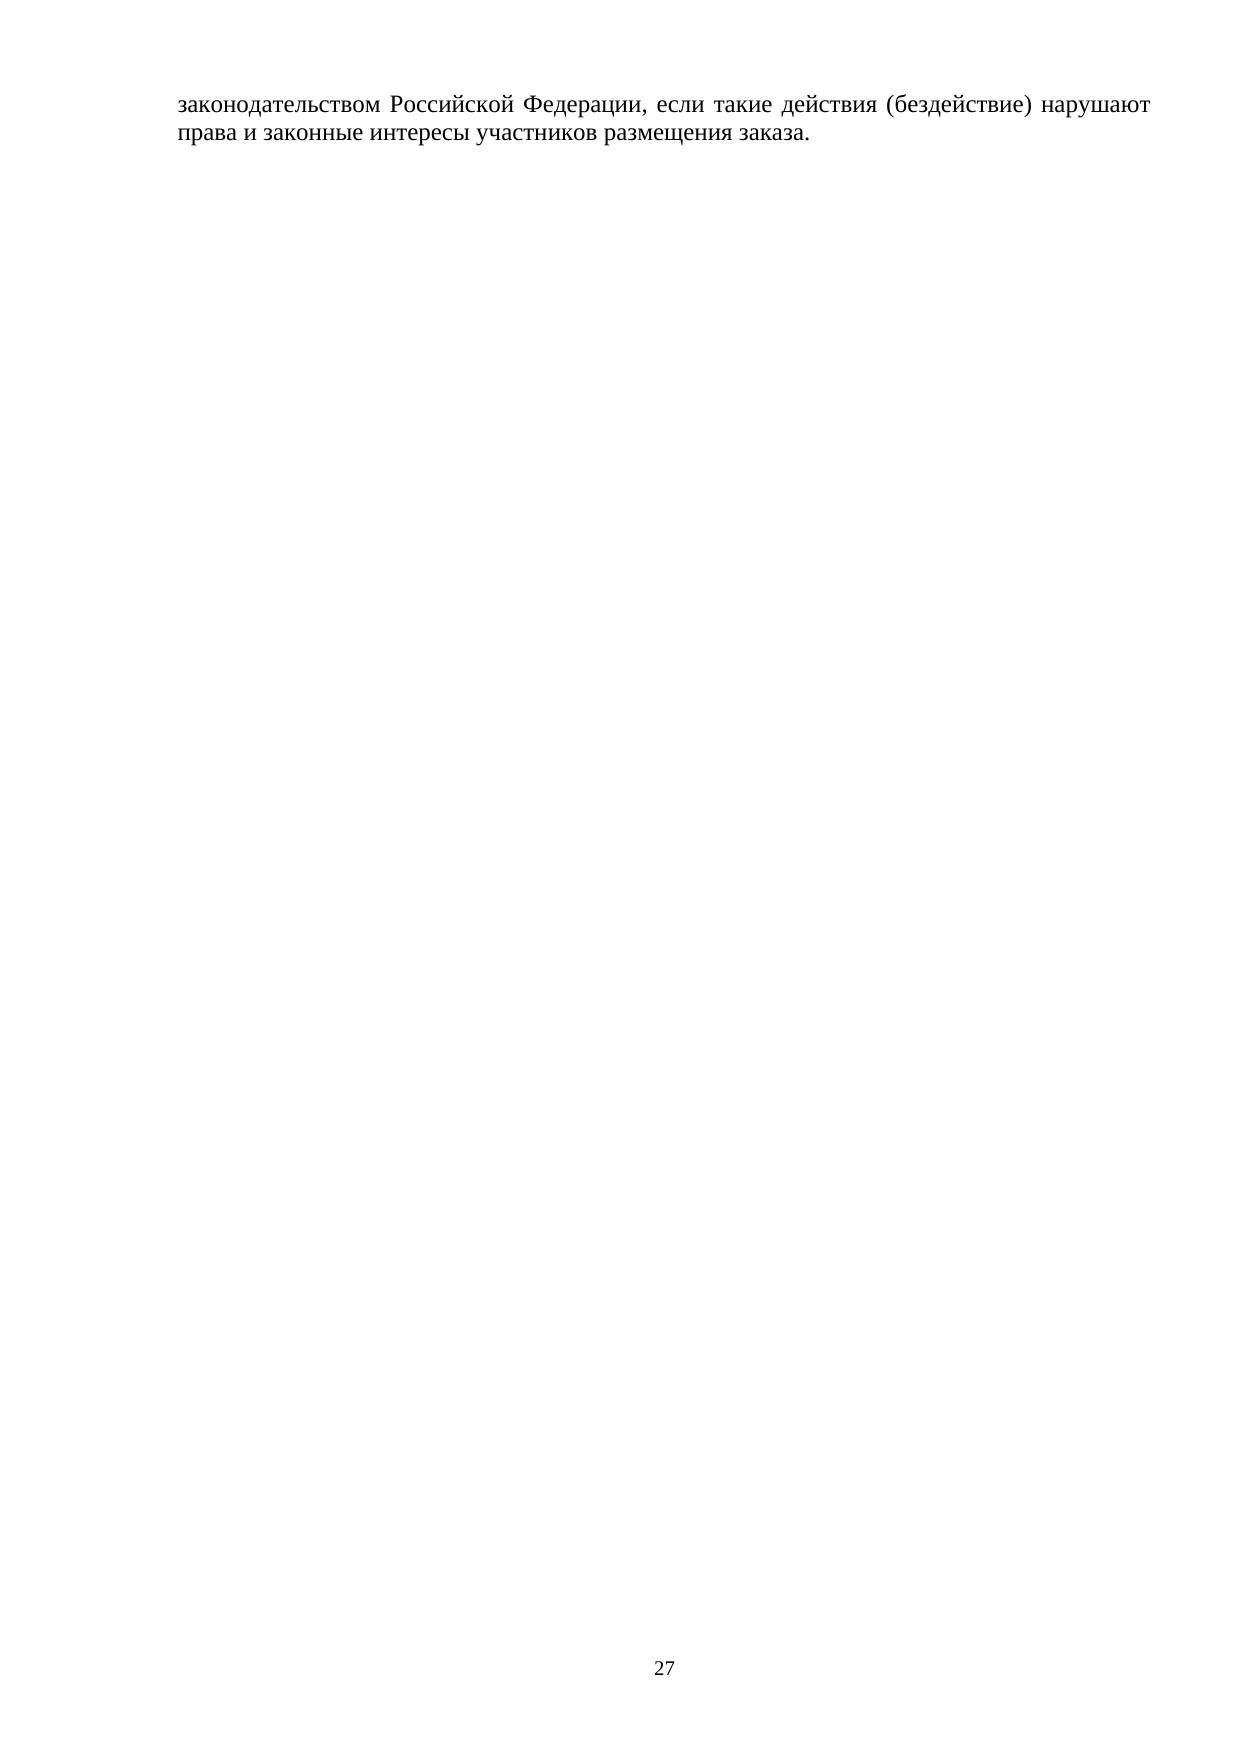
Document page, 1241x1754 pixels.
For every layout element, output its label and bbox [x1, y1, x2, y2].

text [177, 89, 1152, 146]
